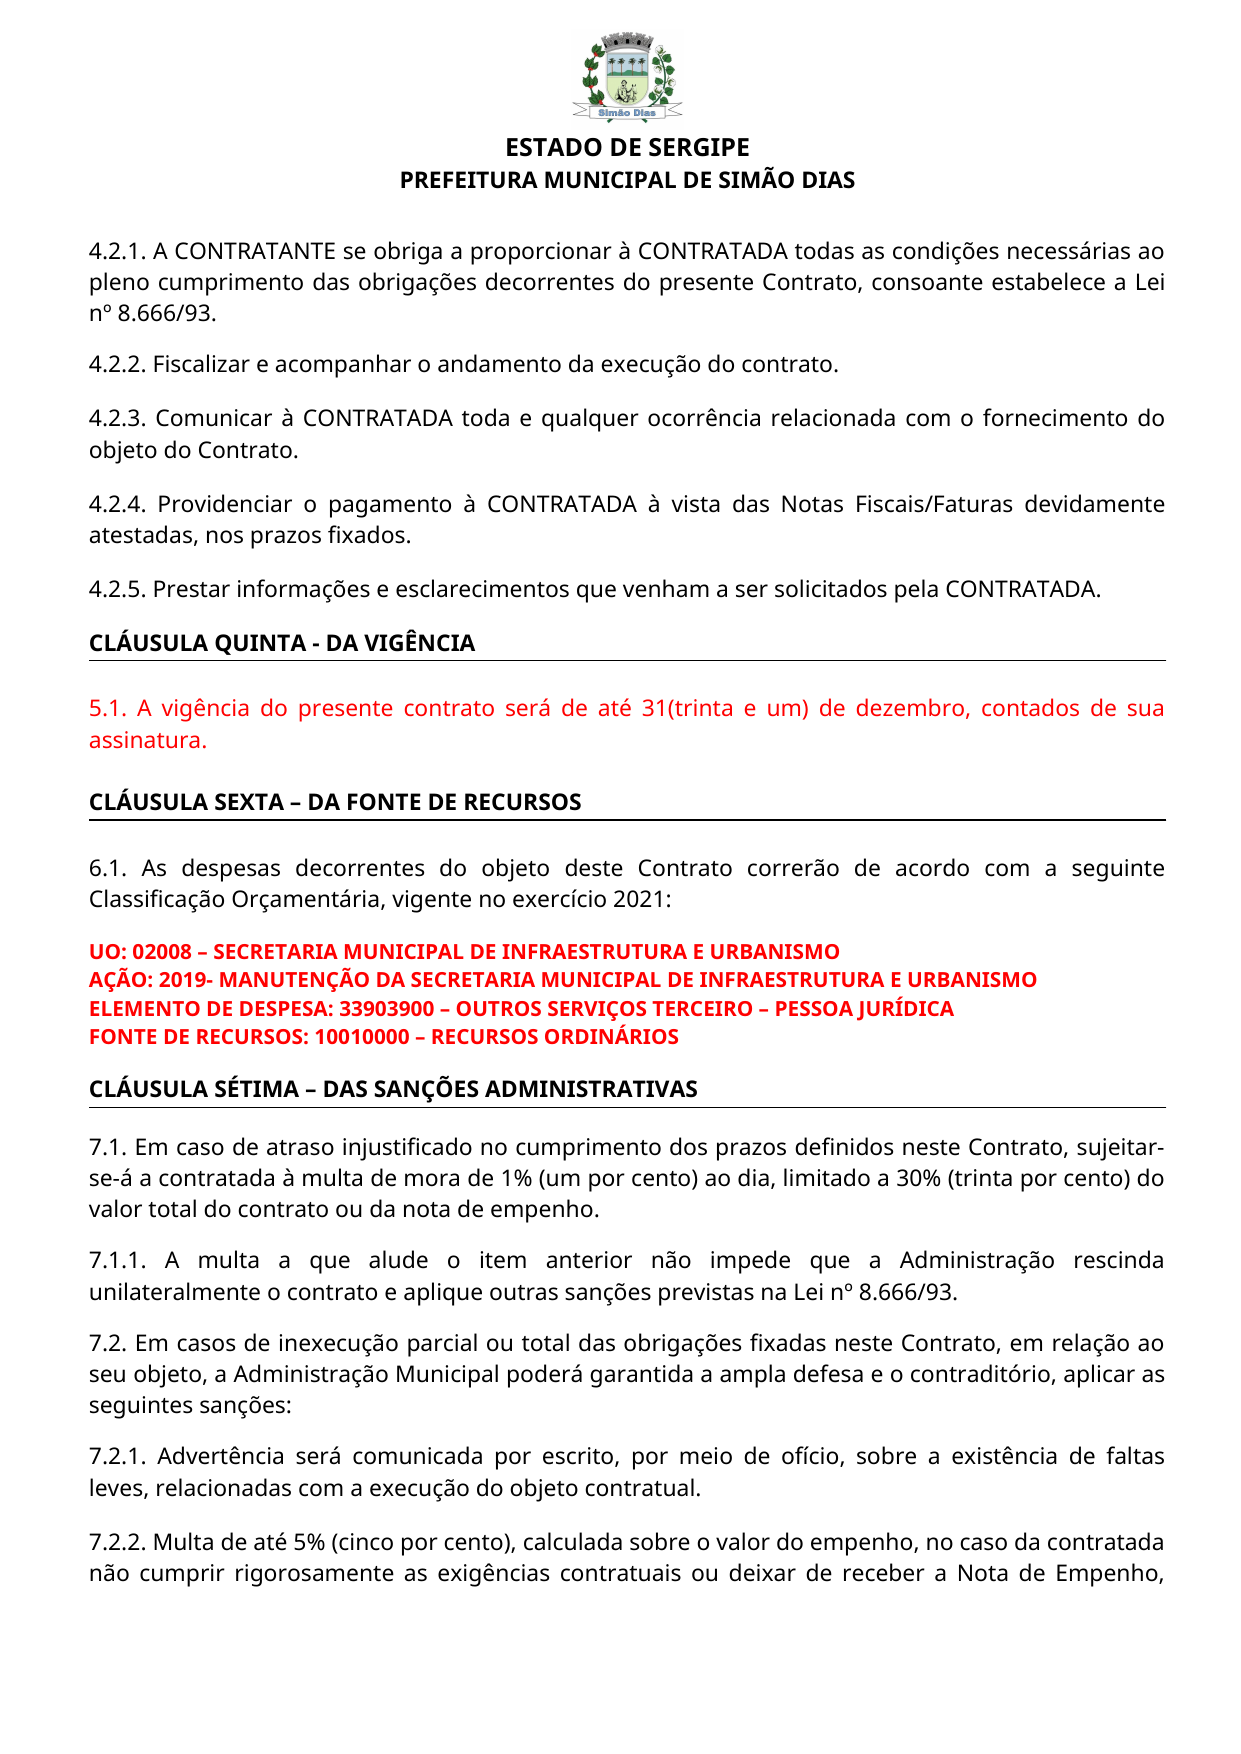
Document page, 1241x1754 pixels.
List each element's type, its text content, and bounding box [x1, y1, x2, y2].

text 5.1. A vigência do presente contrato será de até 31(trinta e um) de dezembro, contados de sua assinatura. [89, 692, 1166, 755]
text CLÁUSULA SÉTIMA – DAS SANÇÕES ADMINISTRATIVAS [89, 1073, 1166, 1107]
text 7.1. Em caso de atraso injustificado no cumprimento dos prazos definidos neste Contrato, sujeitar-se-á a contratada à multa de mora de 1% (um por cento) ao dia, limitado a 30% (trinta por cento) do valor total do contrato ou da nota de empenho. [89, 1131, 1166, 1224]
text AÇÃO: 2019- MANUTENÇÃO DA SECRETARIA MUNICIPAL DE INFRAESTRUTURA E URBANISMO [89, 965, 1166, 994]
picture [571, 29, 684, 130]
text 7.1.1. A multa a que alude o item anterior não impede que a Administração rescinda unilateralmente o contrato e aplique outras sanções previstas na Lei nº 8.666/93. [89, 1244, 1166, 1307]
text 4.2.2. Fiscalizar e acompanhar o andamento da execução do contrato. [89, 348, 1166, 380]
text 4.2.5. Prestar informações e esclarecimentos que venham a ser solicitados pela CONTRATADA. [89, 573, 1166, 604]
text 4.2.1. A CONTRATANTE se obriga a proporcionar à CONTRATADA todas as condições necessárias ao pleno cumprimento das obrigações decorrentes do presente Contrato, consoante estabelece a Lei nº 8.666/93. [89, 235, 1166, 328]
text FONTE DE RECURSOS: 10010000 – RECURSOS ORDINÁRIOS [89, 1022, 1166, 1051]
text CLÁUSULA SEXTA – DA FONTE DE RECURSOS [89, 786, 1166, 819]
text ELEMENTO DE DESPESA: 33903900 – OUTROS SERVIÇOS TERCEIRO – PESSOA JURÍDICA [89, 994, 1166, 1022]
text 7.2. Em casos de inexecução parcial ou total das obrigações fixadas neste Contrato, em relação ao seu objeto, a Administração Municipal poderá garantida a ampla defesa e o contraditório, aplicar as seguintes sanções: [89, 1327, 1166, 1420]
text 7.2.1. Advertência será comunicada por escrito, por meio de ofício, sobre a existência de faltas leves, relacionadas com a execução do objeto contratual. [89, 1440, 1166, 1503]
text 6.1. As despesas decorrentes do objeto deste Contrato correrão de acordo com a seguinte Classificação Orçamentária, vigente no exercício 2021: [89, 852, 1166, 914]
text 4.2.4. Providenciar o pagamento à CONTRATADA à vista das Notas Fiscais/Faturas devidamente atestadas, nos prazos fixados. [89, 488, 1166, 550]
text CLÁUSULA QUINTA - DA VIGÊNCIA [89, 627, 1166, 660]
text 4.2.3. Comunicar à CONTRATADA toda e qualquer ocorrência relacionada com o fornecimento do objeto do Contrato. [89, 402, 1166, 465]
text UO: 02008 – SECRETARIA MUNICIPAL DE INFRAESTRUTURA E URBANISMO [89, 937, 1166, 965]
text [89, 1525, 1166, 1588]
